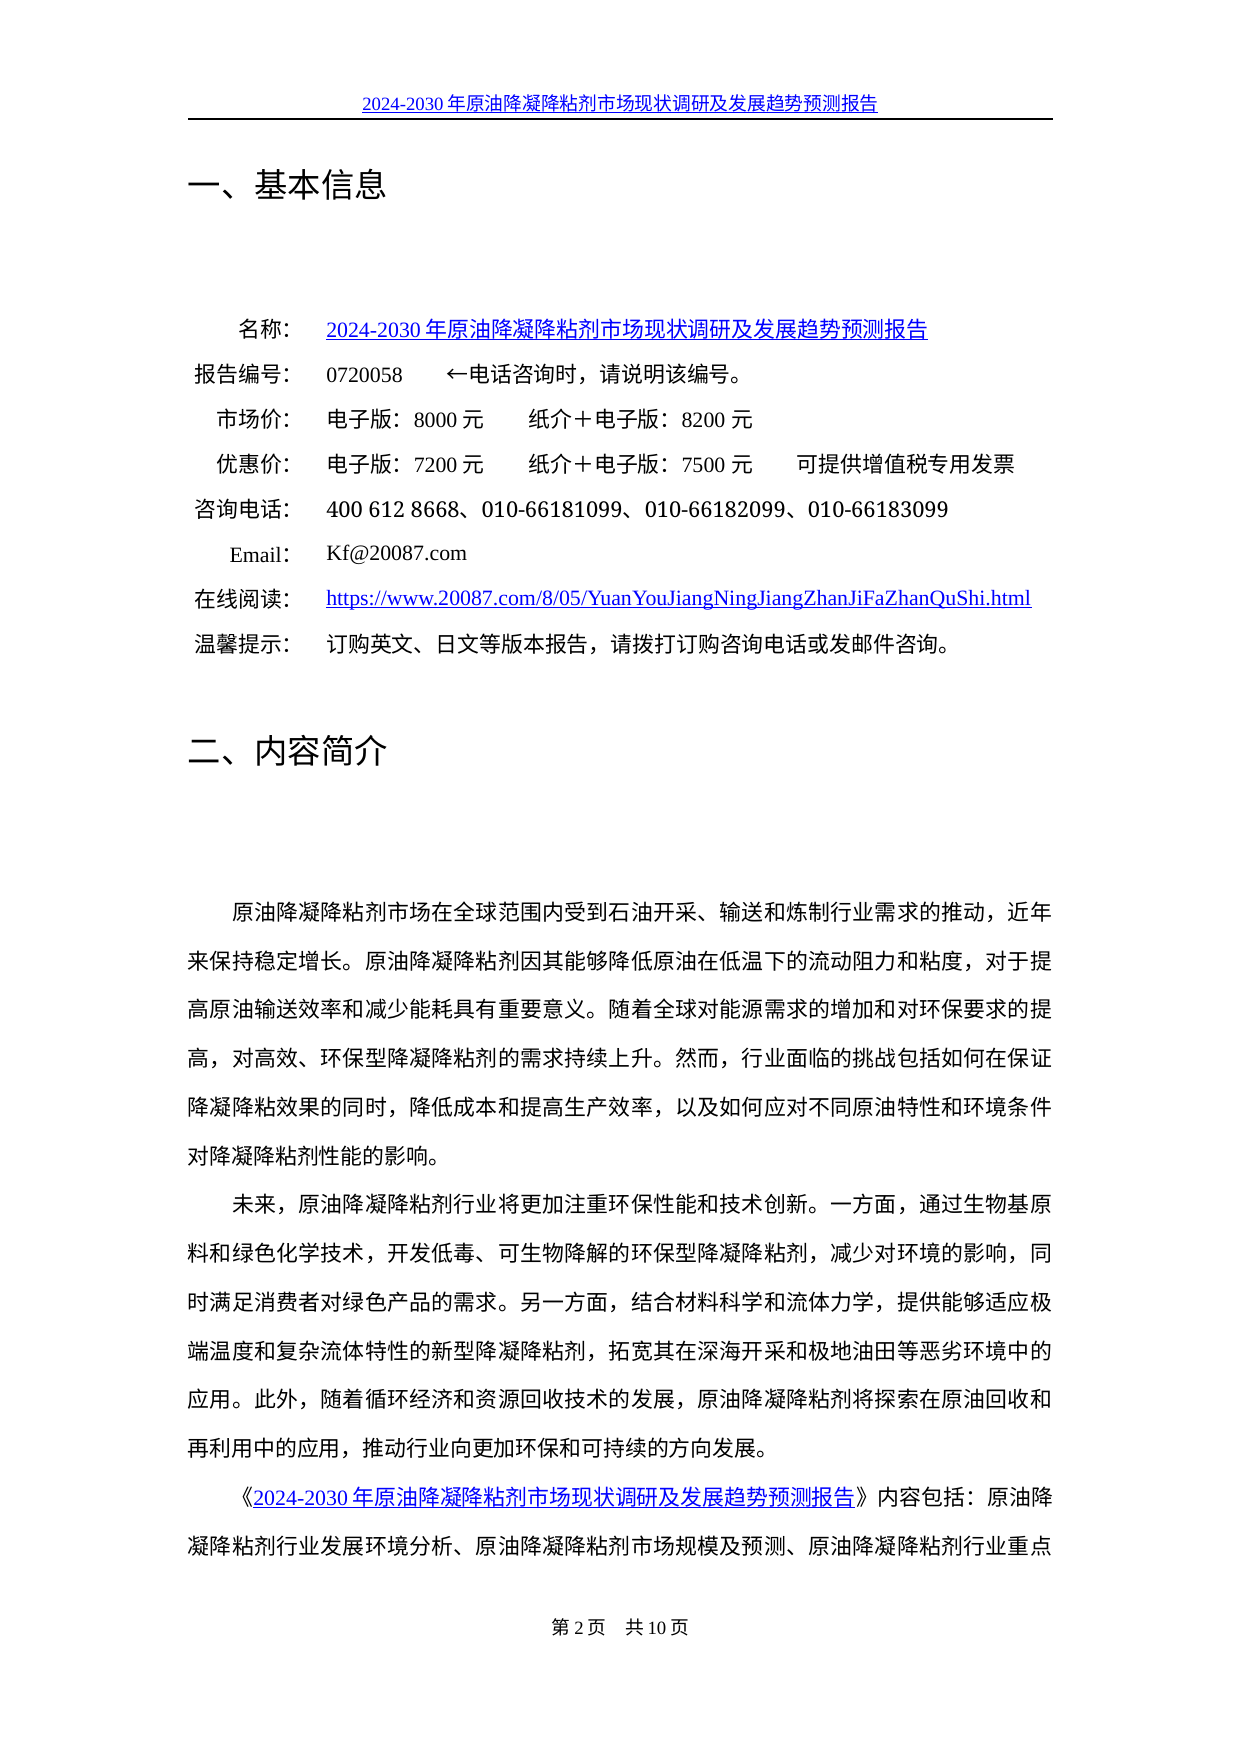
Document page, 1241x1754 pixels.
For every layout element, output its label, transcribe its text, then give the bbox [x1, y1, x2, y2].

table_header 名称： [167, 312, 315, 357]
table_cell 在线阅读： [167, 582, 315, 627]
table_cell [315, 582, 1073, 627]
table_cell 咨询电话： [167, 492, 315, 537]
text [187, 894, 1053, 1561]
table_cell 400 612 8668、010-66181099、010-66182099、010-66183099 [315, 492, 1073, 537]
table_cell Email： [167, 537, 315, 582]
table_cell 市场价： [167, 402, 315, 447]
table_cell 电子版：7200 元 纸介＋电子版：7500 元 可提供增值税专用发票 [315, 447, 1073, 492]
table_cell 0720058 ←电话咨询时，请说明该编号。 [315, 357, 1073, 402]
table_cell 优惠价： [167, 447, 315, 492]
table_cell 电子版：8000 元 纸介＋电子版：8200 元 [315, 402, 1073, 447]
table_header 2024-2030年原油降凝降粘剂市场现状调研及发展趋势预测报告 [315, 312, 1073, 357]
table_cell 报告编号： [167, 357, 315, 402]
table_cell 订购英文、日文等版本报告，请拨打订购咨询电话或发邮件咨询。 [315, 627, 1073, 672]
title 一、基本信息 [187, 150, 1053, 215]
table_cell Kf@20087.com [315, 537, 1073, 582]
table_cell 温馨提示： [167, 627, 315, 672]
title 二、内容简介 [187, 717, 1053, 782]
